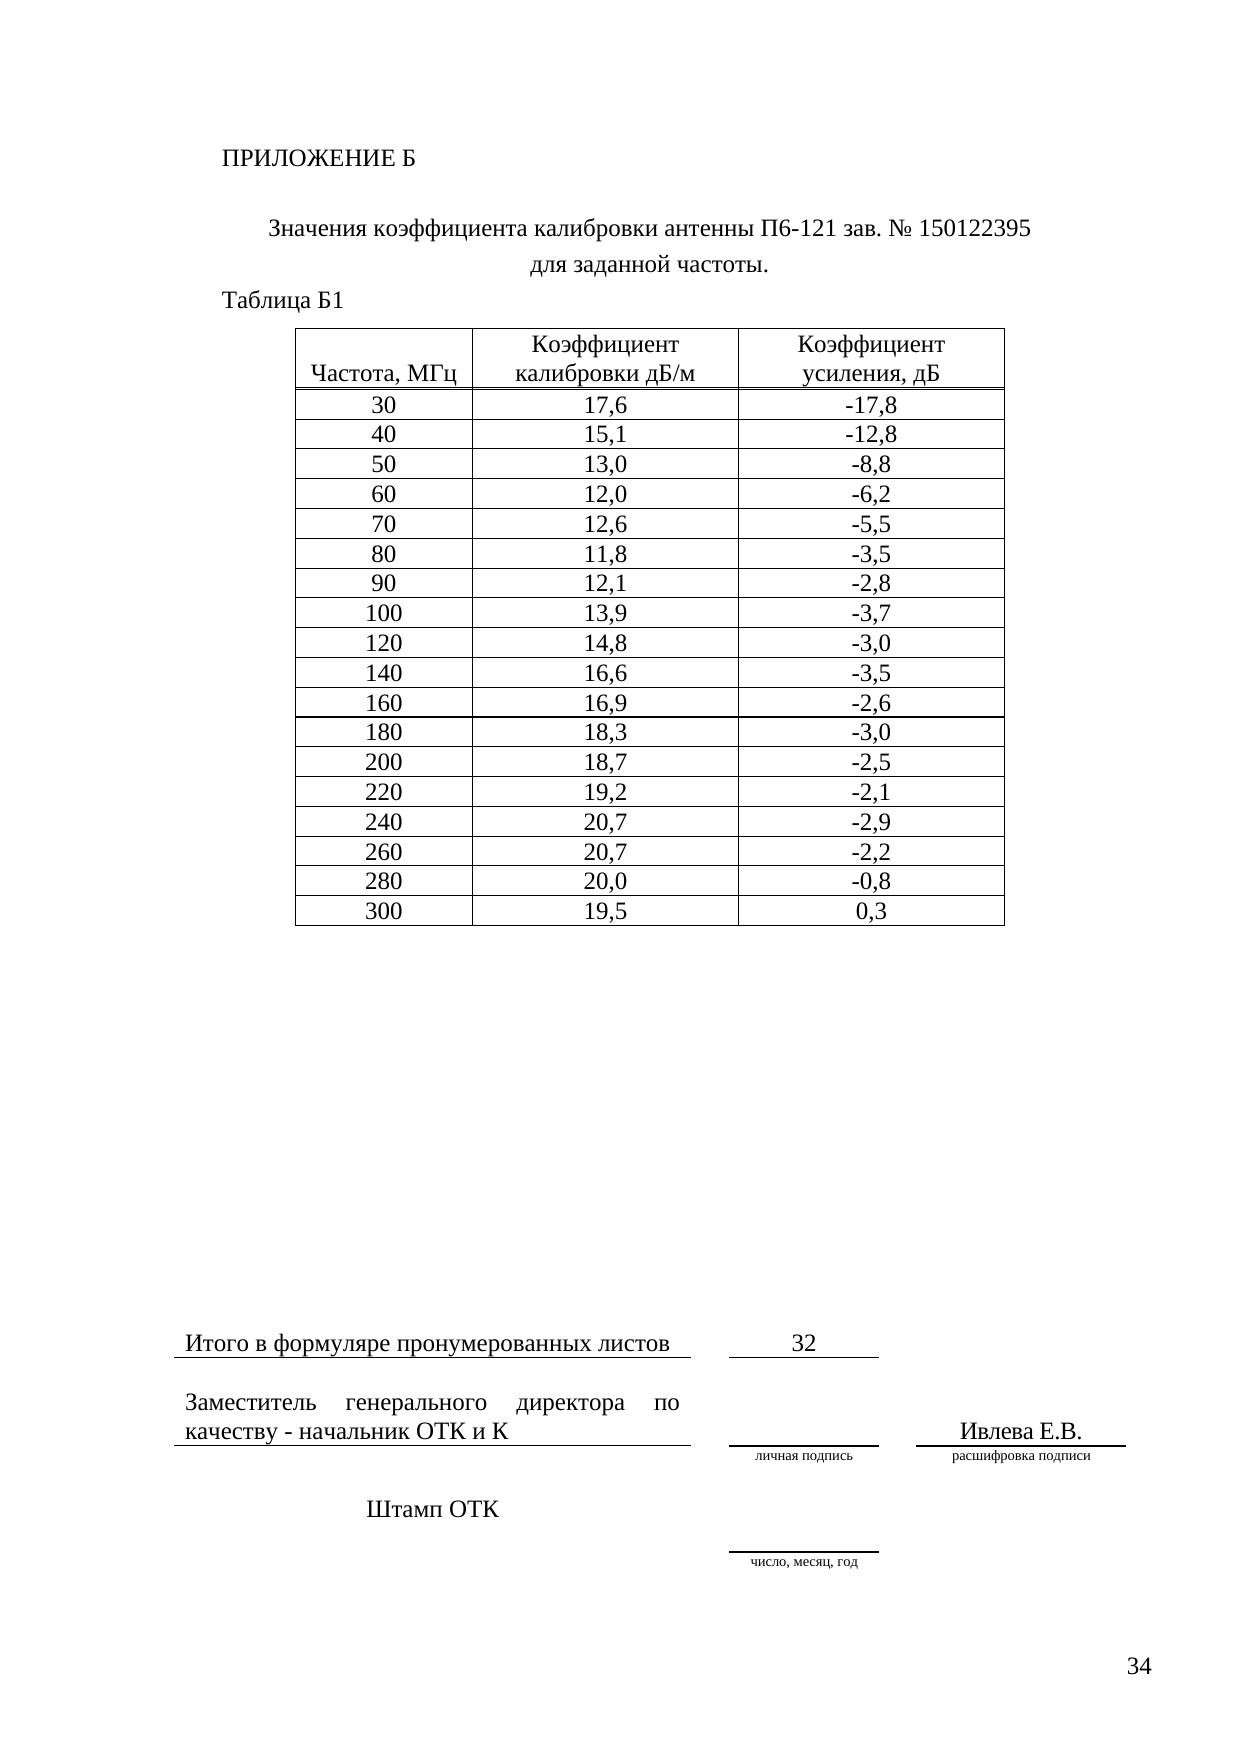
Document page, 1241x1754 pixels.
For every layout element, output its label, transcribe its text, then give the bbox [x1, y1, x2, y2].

text Значения коэффициента калибровки антенны П6-121 зав. № 150122395 [148, 213, 1152, 242]
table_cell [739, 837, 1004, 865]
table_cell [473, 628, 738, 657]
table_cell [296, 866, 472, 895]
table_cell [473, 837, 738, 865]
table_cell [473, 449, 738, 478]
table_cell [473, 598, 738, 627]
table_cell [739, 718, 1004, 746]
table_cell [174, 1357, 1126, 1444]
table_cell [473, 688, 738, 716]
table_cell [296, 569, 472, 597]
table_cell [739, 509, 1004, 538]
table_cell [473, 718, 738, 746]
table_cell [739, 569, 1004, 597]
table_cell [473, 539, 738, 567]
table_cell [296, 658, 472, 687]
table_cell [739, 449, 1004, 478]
subtitle ПРИЛОЖЕНИЕ Б [148, 143, 1152, 172]
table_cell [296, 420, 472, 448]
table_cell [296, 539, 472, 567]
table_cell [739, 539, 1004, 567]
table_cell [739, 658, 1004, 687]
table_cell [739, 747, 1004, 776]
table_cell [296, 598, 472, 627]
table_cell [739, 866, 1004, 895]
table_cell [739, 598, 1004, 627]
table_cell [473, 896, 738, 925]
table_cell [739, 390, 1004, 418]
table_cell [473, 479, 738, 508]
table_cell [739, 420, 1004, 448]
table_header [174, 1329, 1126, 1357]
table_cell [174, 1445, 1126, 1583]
text Таблица Б1 [148, 285, 1152, 314]
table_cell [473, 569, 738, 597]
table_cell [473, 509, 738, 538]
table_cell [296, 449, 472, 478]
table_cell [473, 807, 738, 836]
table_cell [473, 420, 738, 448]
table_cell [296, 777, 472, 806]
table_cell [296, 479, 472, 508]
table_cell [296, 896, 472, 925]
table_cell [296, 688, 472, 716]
text для заданной частоты. [148, 249, 1152, 278]
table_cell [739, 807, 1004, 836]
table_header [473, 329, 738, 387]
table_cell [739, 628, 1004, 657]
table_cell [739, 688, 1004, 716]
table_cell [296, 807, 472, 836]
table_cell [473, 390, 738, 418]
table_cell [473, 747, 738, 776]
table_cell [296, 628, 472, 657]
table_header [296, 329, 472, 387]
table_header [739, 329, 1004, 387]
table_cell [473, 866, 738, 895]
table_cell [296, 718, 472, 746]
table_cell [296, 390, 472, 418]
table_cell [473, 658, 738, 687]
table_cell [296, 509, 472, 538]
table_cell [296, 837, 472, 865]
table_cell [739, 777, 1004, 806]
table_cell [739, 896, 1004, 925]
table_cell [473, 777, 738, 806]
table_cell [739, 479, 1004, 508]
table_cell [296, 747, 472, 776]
